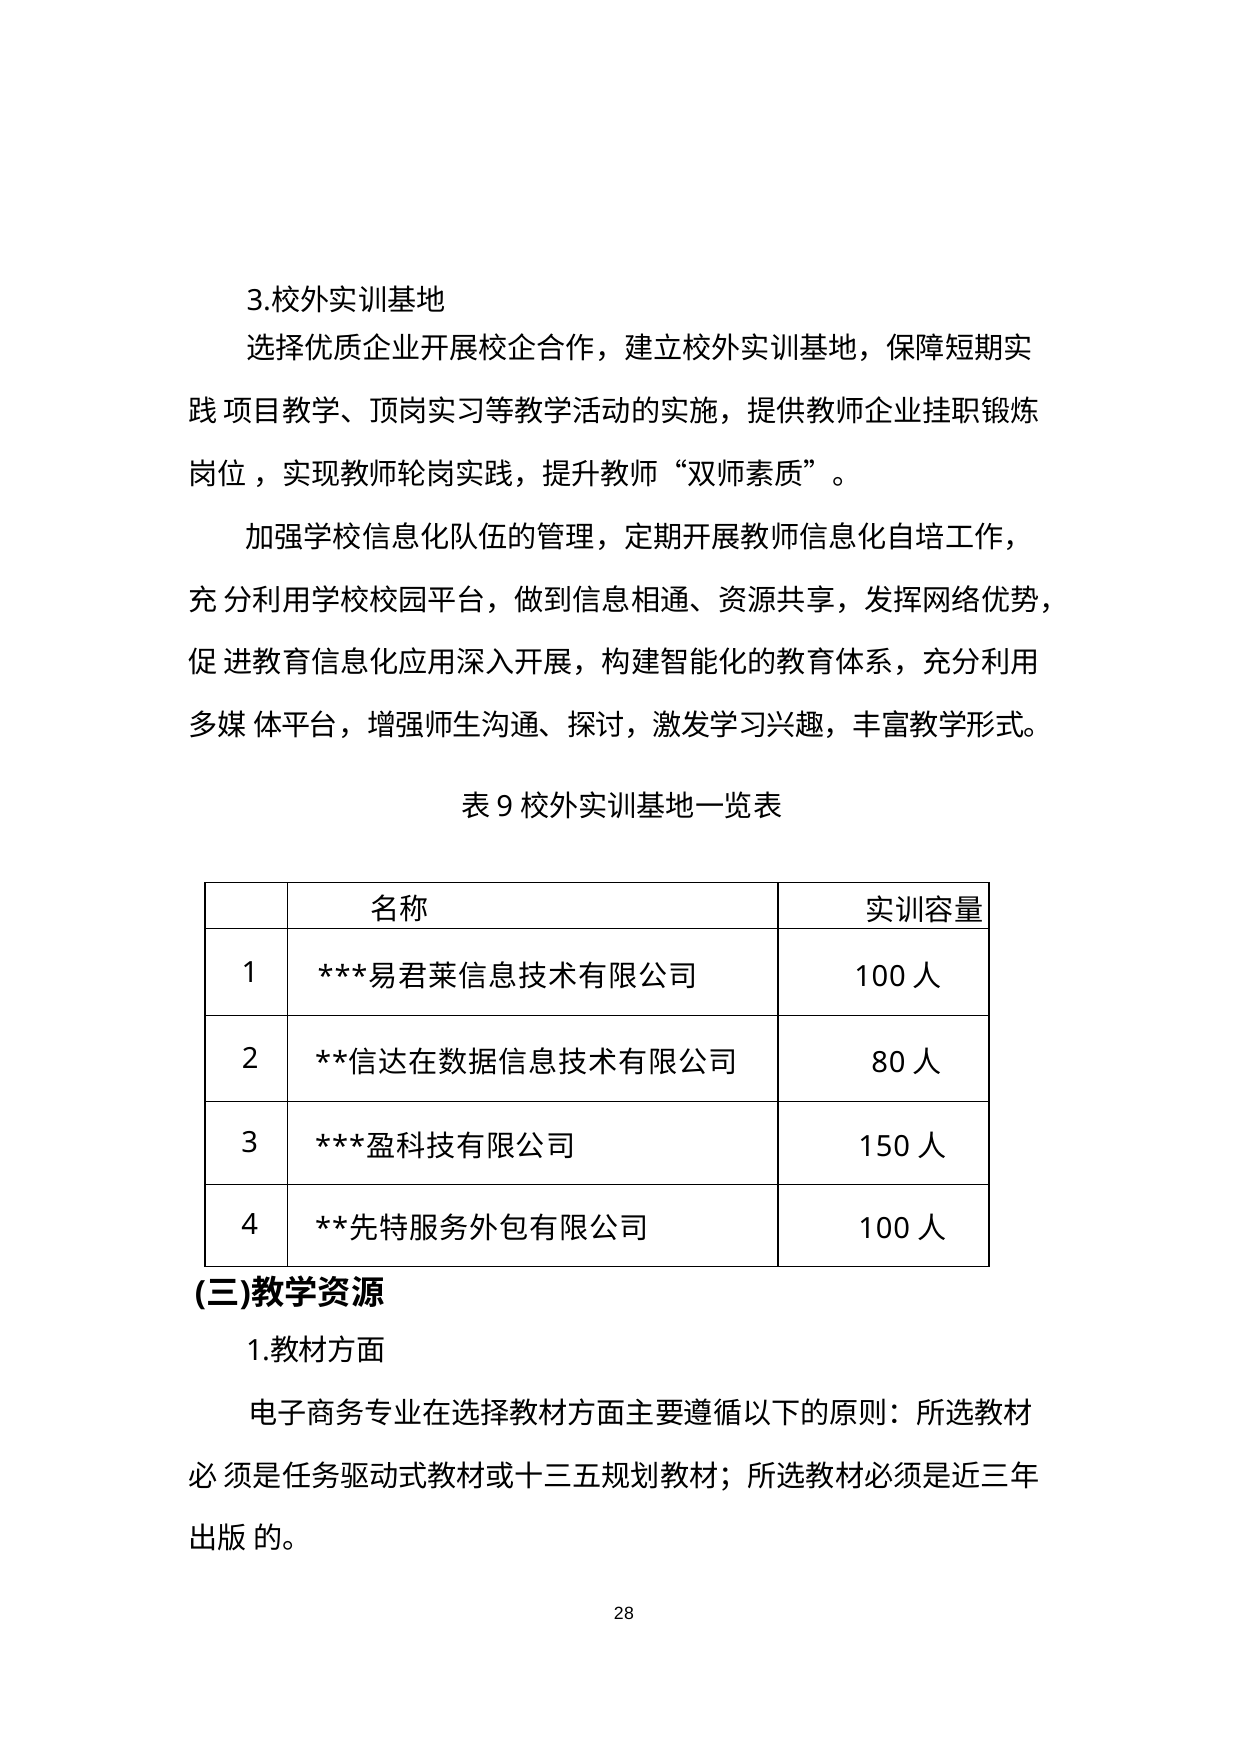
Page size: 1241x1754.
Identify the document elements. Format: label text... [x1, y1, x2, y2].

text 加强学校信息化队伍的管理，定期开展教师信息化自培工作，充 分利用学校校园平台，做到信息相通、资源共享，发挥网络优势，促 进教育信息化应用深入开展，构建智能化的教育体系，充分利用多媒 体平台，增强师生沟通、探讨，激发学习兴趣，丰富教学形式。 [188, 514, 1057, 744]
text 选择优质企业开展校企合作，建立校外实训基地，保障短期实践 项目教学、顶岗实习等教学活动的实施，提供教师企业挂职锻炼岗位 ，实现教师轮岗实践，提升教师“双师素质”。 [188, 325, 1055, 493]
table_cell 2 [206, 1016, 287, 1101]
table_cell 150人 [779, 1102, 988, 1183]
text 1.教材方面 [246, 1332, 1057, 1371]
table_cell 100人 [779, 1185, 988, 1266]
table_header [206, 883, 287, 928]
table_cell 1 [206, 929, 287, 1015]
text 3.校外实训基地 [246, 276, 1057, 319]
text (三)教学资源 [186, 1266, 1057, 1314]
table_cell 80人 [779, 1016, 988, 1101]
table_cell **先特服务外包有限公司 [288, 1185, 777, 1266]
table_cell ***盈科技有限公司 [288, 1102, 777, 1183]
table_header 实训容量 [779, 883, 988, 928]
table_cell 100人 [779, 929, 988, 1015]
table_cell 3 [206, 1102, 287, 1183]
table_cell 4 [206, 1185, 287, 1266]
table_cell ***易君莱信息技术有限公司 [288, 929, 777, 1015]
table_cell **信达在数据信息技术有限公司 [288, 1016, 777, 1101]
text 表9 校外实训基地一览表 [186, 785, 1057, 824]
table_header 名称 [288, 883, 777, 928]
text 电子商务专业在选择教材方面主要遵循以下的原则：所选教材必 须是任务驱动式教材或十三五规划教材；所选教材必须是近三年出版 的。 [188, 1389, 1055, 1557]
